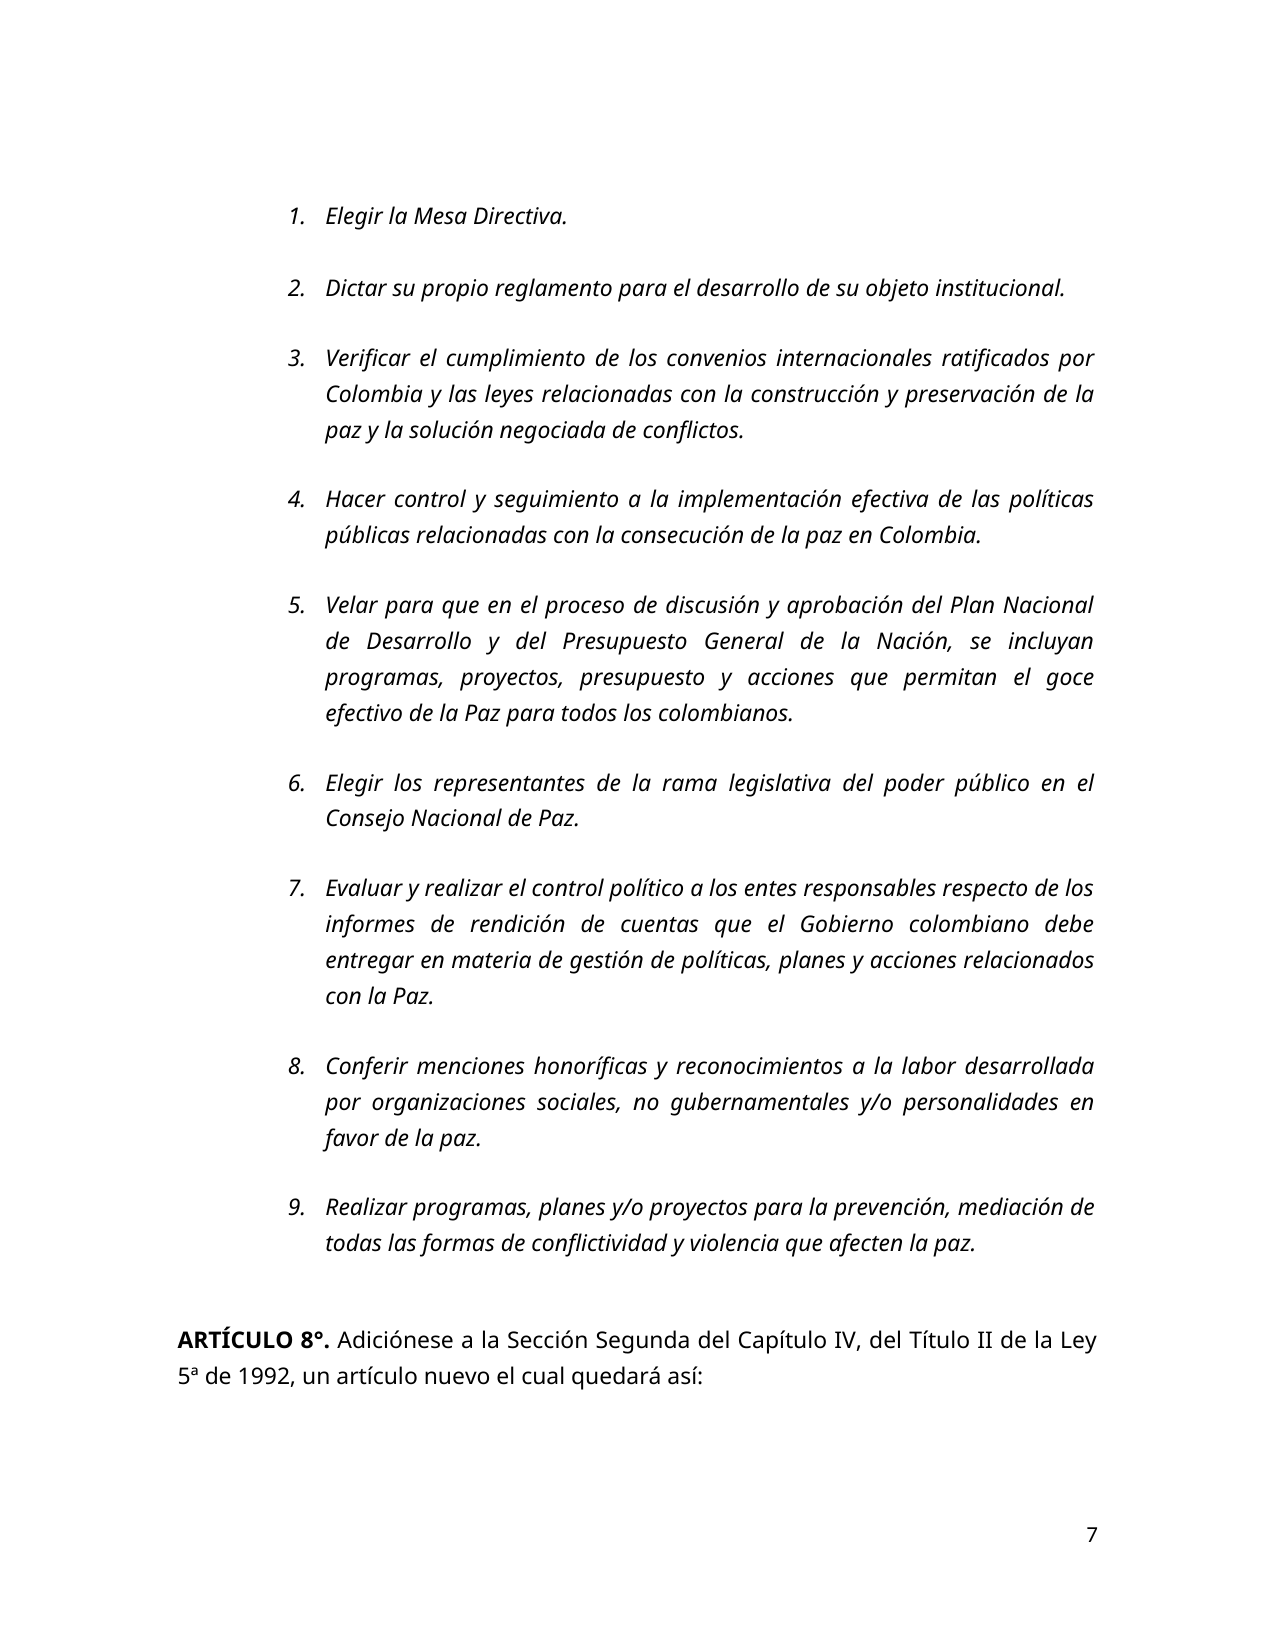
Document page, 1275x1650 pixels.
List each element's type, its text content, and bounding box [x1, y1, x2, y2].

list Elegir la Mesa Directiva. [288, 200, 1098, 231]
list Verificar el cumplimiento de los convenios internacionales ratificados por Colombia y las leyes relacionadas con la construcción y preservación de la paz y la solución negociada de conflictos. [288, 342, 1098, 445]
text ARTÍCULO 8°. Adiciónese a la Sección Segunda del Capítulo IV, del Título II de la Ley 5ª de 1992, un artículo nuevo el cual quedará así: [177, 1324, 1098, 1391]
list Dictar su propio reglamento para el desarrollo de su objeto institucional. [288, 272, 1098, 303]
list Hacer control y seguimiento a la implementación efectiva de las políticas públicas relacionadas con la consecución de la paz en Colombia. [288, 483, 1098, 551]
list Velar para que en el proceso de discusión y aprobación del Plan Nacional de Desarrollo y del Presupuesto General de la Nación, se incluyan programas, proyectos, presupuesto y acciones que permitan el goce efectivo de la Paz para todos los colombianos. [288, 589, 1098, 728]
list Elegir los representantes de la rama legislativa del poder público en el Consejo Nacional de Paz. [288, 766, 1098, 834]
list Evaluar y realizar el control político a los entes responsables respecto de los informes de rendición de cuentas que el Gobierno colombiano debe entregar en materia de gestión de políticas, planes y acciones relacionados con la Paz. [288, 872, 1098, 1011]
list Realizar programas, planes y/o proyectos para la prevención, mediación de todas las formas de conflictividad y violencia que afecten la paz. [288, 1191, 1098, 1258]
list Conferir menciones honoríficas y reconocimientos a la labor desarrollada por organizaciones sociales, no gubernamentales y/o personalidades en favor de la paz. [288, 1049, 1098, 1153]
